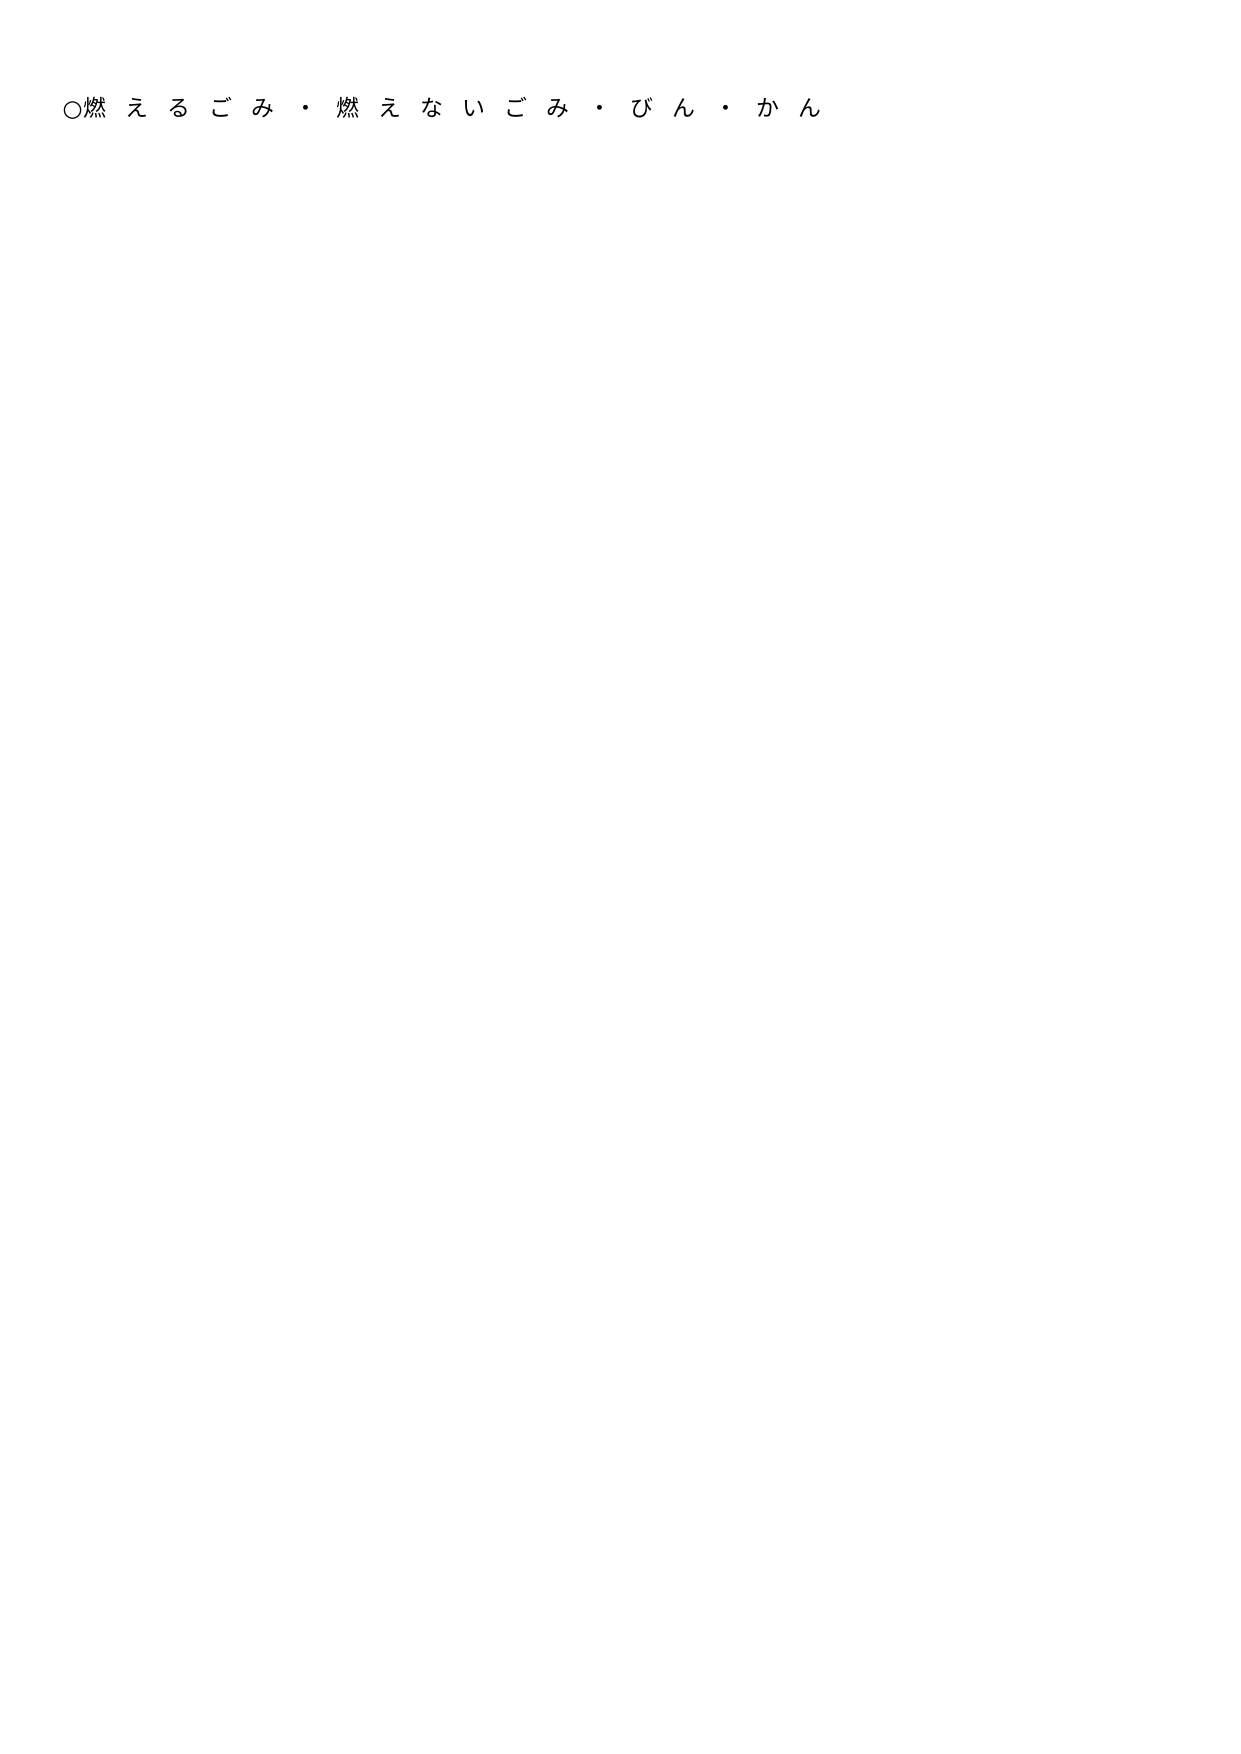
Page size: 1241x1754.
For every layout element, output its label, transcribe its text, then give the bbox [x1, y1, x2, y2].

text ○燃えるごみ・燃えないごみ・びん・かん [62, 75, 1178, 138]
